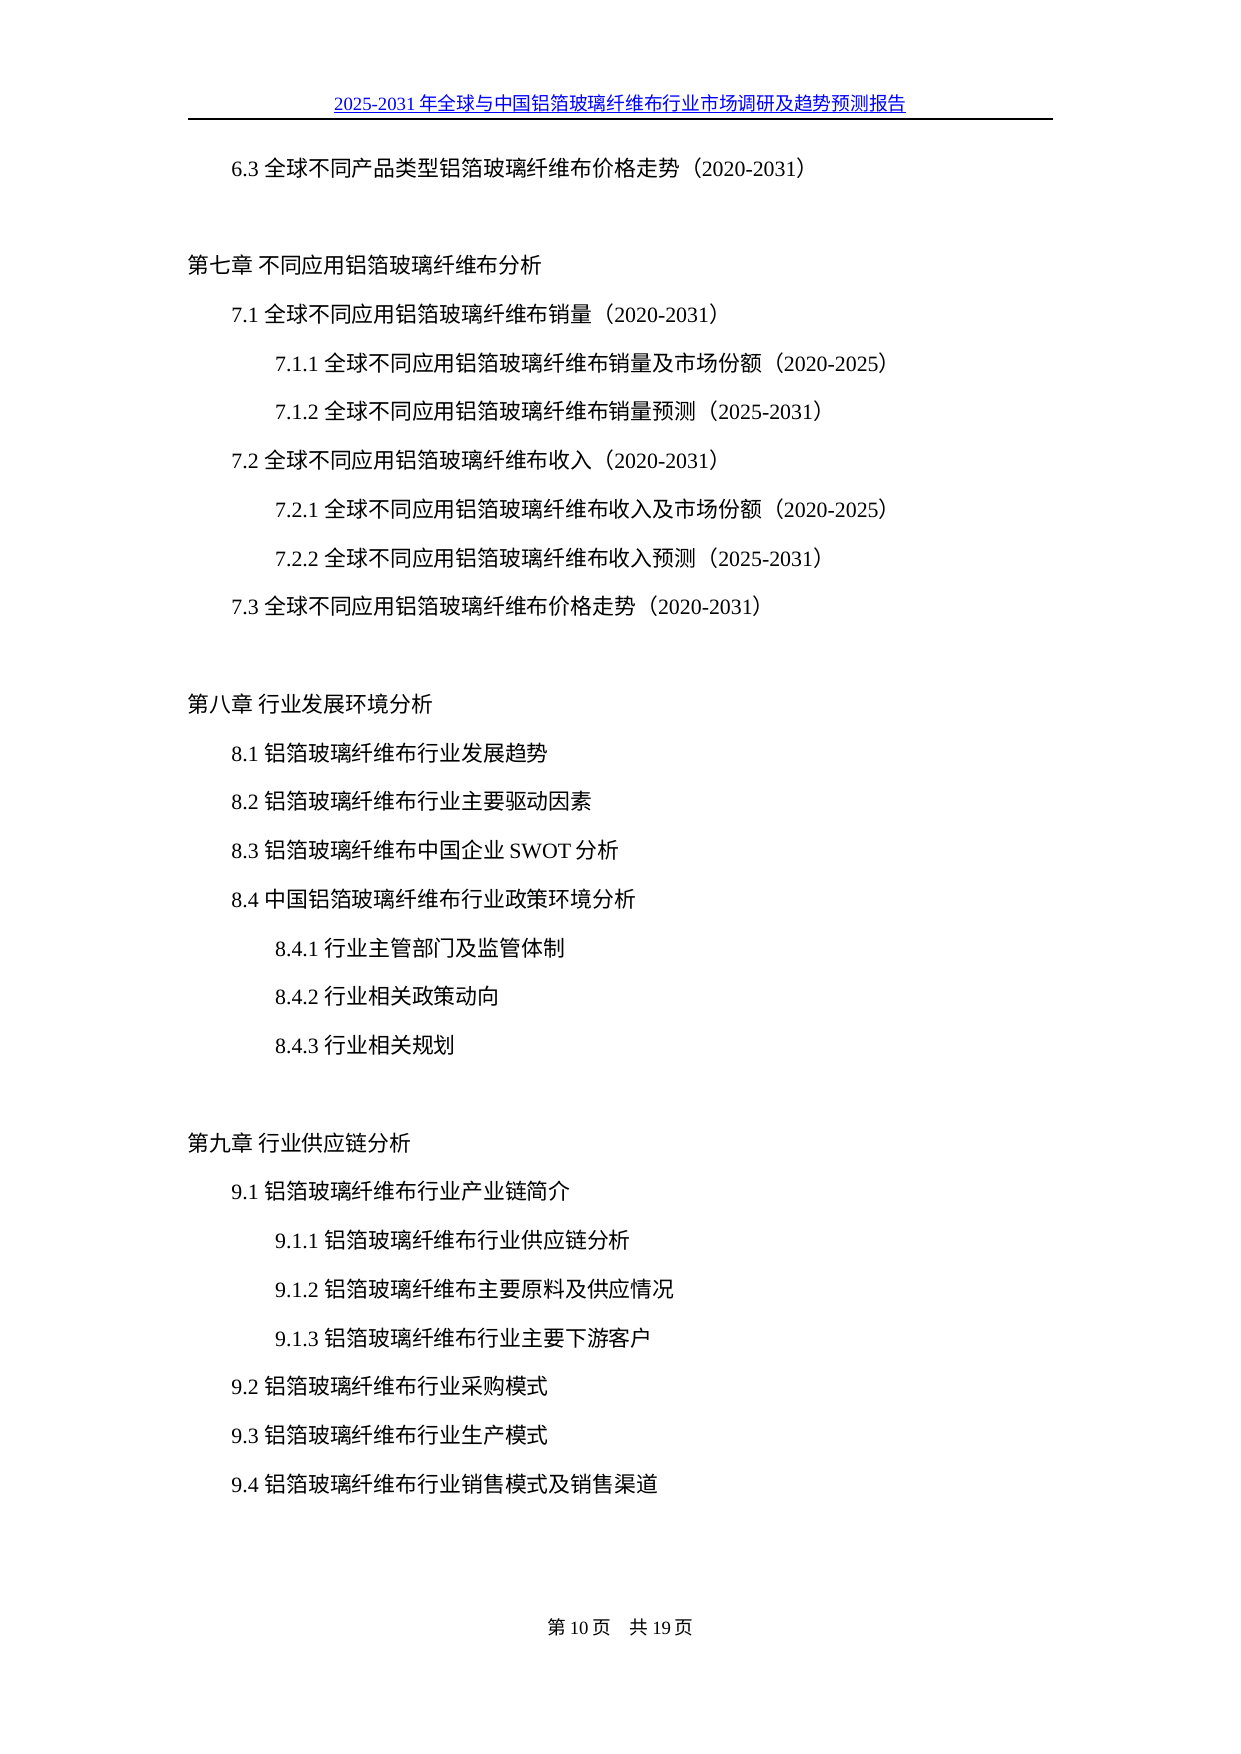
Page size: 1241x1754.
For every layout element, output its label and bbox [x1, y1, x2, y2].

text [187, 150, 1053, 1499]
